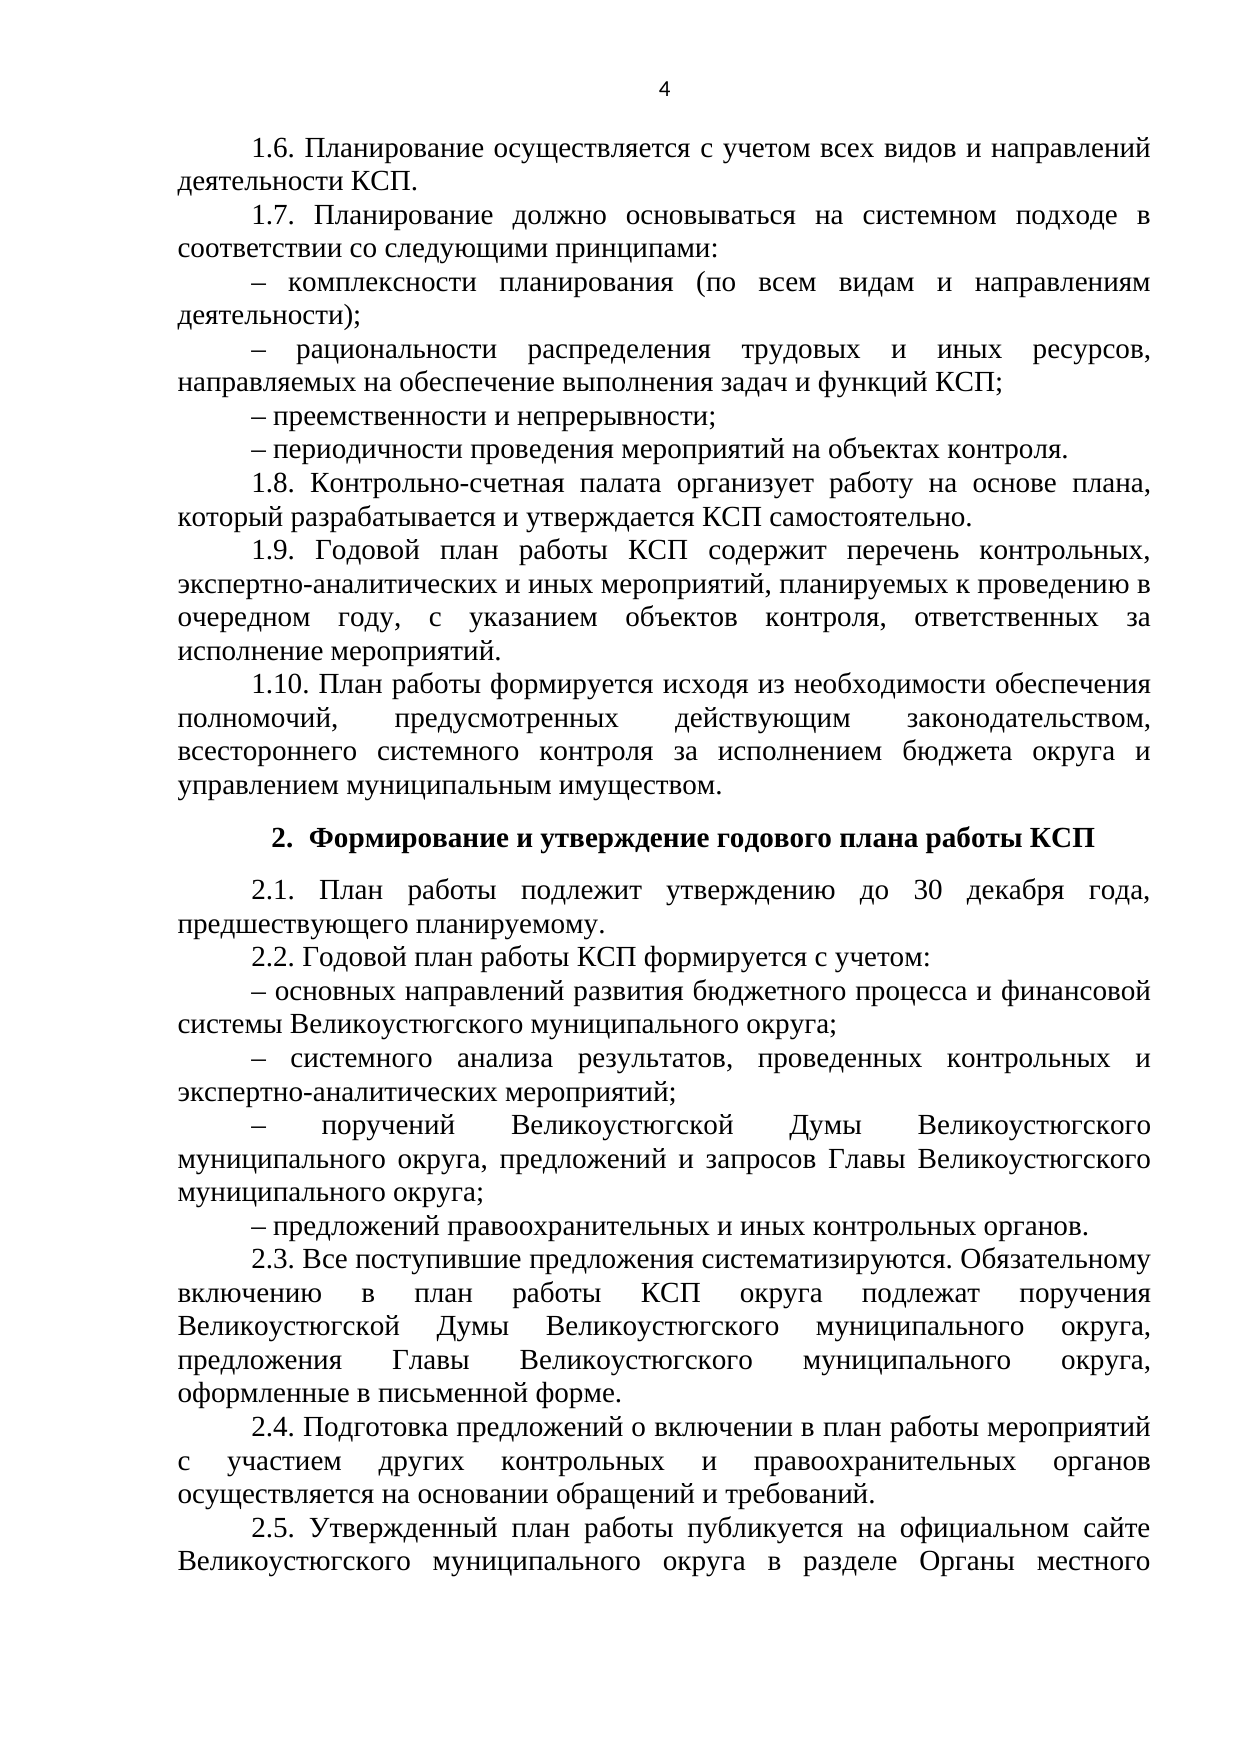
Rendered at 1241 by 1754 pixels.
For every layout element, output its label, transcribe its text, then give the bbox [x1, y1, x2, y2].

text – предложений правоохранительных и иных контрольных органов. [177, 1208, 1152, 1241]
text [177, 1510, 1152, 1577]
text 2.2. Годовой план работы КСП формируется с учетом: [177, 939, 1152, 973]
list Формирование и утверждение годового плана работы КСП [215, 820, 1152, 853]
text 2.1. План работы подлежит утверждению до 30 декабря года, предшествующего планируемому. [177, 872, 1152, 939]
text 1.8. Контрольно-счетная палата организует работу на основе плана, который разрабатывается и утверждается КСП самостоятельно. [177, 465, 1152, 532]
text 1.7. Планирование должно основываться на системном подходе в соответствии со следующими принципами: [177, 197, 1152, 264]
text 1.10. План работы формируется исходя из необходимости обеспечения полномочий, предусмотренных действующим законодательством, всестороннего системного контроля за исполнением бюджета округа и управлением муниципальным имуществом. [177, 666, 1152, 801]
text – периодичности проведения мероприятий на объектах контроля. [177, 432, 1152, 465]
text – комплексности планирования (по всем видам и направлениям деятельности); [177, 264, 1152, 331]
text – системного анализа результатов, проведенных контрольных и экспертно-аналитических мероприятий; [177, 1040, 1152, 1107]
text – поручений Великоустюгской Думы Великоустюгского муниципального округа, предложений и запросов Главы Великоустюгского муниципального округа; [177, 1107, 1152, 1208]
text – основных направлений развития бюджетного процесса и финансовой системы Великоустюгского муниципального округа; [177, 973, 1152, 1040]
text 2.3. Все поступившие предложения систематизируются. Обязательному включению в план работы КСП округа подлежат поручения Великоустюгской Думы Великоустюгского муниципального округа, предложения Главы Великоустюгского муниципального округа, оформленные в письменной форме. [177, 1241, 1152, 1409]
text – преемственности и непрерывности; [177, 398, 1152, 432]
text – рациональности распределения трудовых и иных ресурсов, направляемых на обеспечение выполнения задач и функций КСП; [177, 331, 1152, 398]
text 1.6. Планирование осуществляется с учетом всех видов и направлений деятельности КСП. [177, 130, 1152, 197]
text 1.9. Годовой план работы КСП содержит перечень контрольных, экспертно-аналитических и иных мероприятий, планируемых к проведению в очередном году, с указанием объектов контроля, ответственных за исполнение мероприятий. [177, 532, 1152, 666]
text 2.4. Подготовка предложений о включении в план работы мероприятий с участием других контрольных и правоохранительных органов осуществляется на основании обращений и требований. [177, 1409, 1152, 1510]
